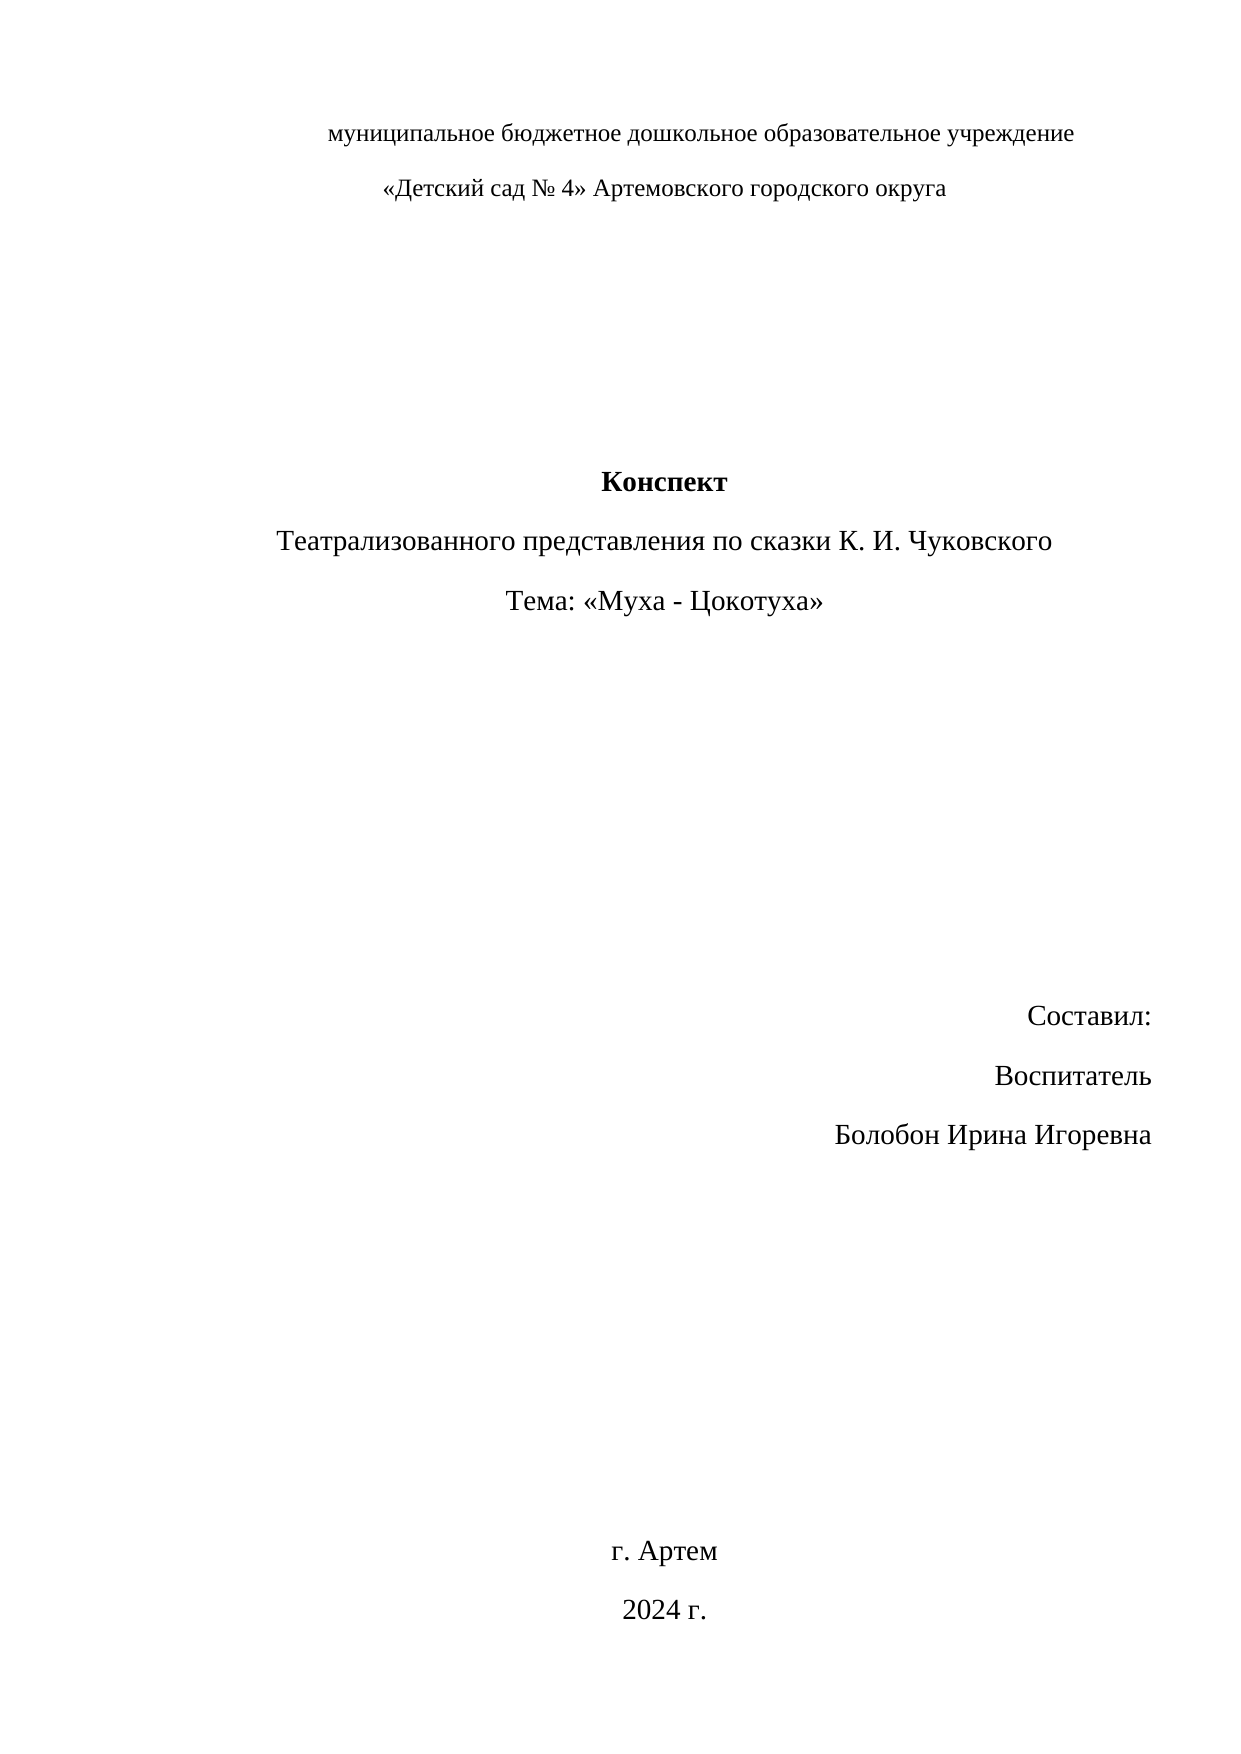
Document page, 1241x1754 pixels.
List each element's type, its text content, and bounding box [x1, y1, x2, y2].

text Театрализованного представления по сказки К. И. Чуковского [177, 523, 1152, 557]
text муниципальное бюджетное дошкольное образовательное учреждение [177, 118, 1152, 147]
text «Детский сад № 4» Артемовского городского округа [177, 173, 1152, 201]
text Тема: «Муха - Цокотуха» [177, 583, 1152, 616]
text Воспитатель [177, 1058, 1152, 1091]
text г. Артем [177, 1533, 1152, 1566]
text Конспект [177, 464, 1152, 498]
text Составил: [177, 998, 1152, 1032]
text Болобон Ирина Игоревна [177, 1117, 1152, 1151]
text 2024 г. [177, 1592, 1152, 1626]
